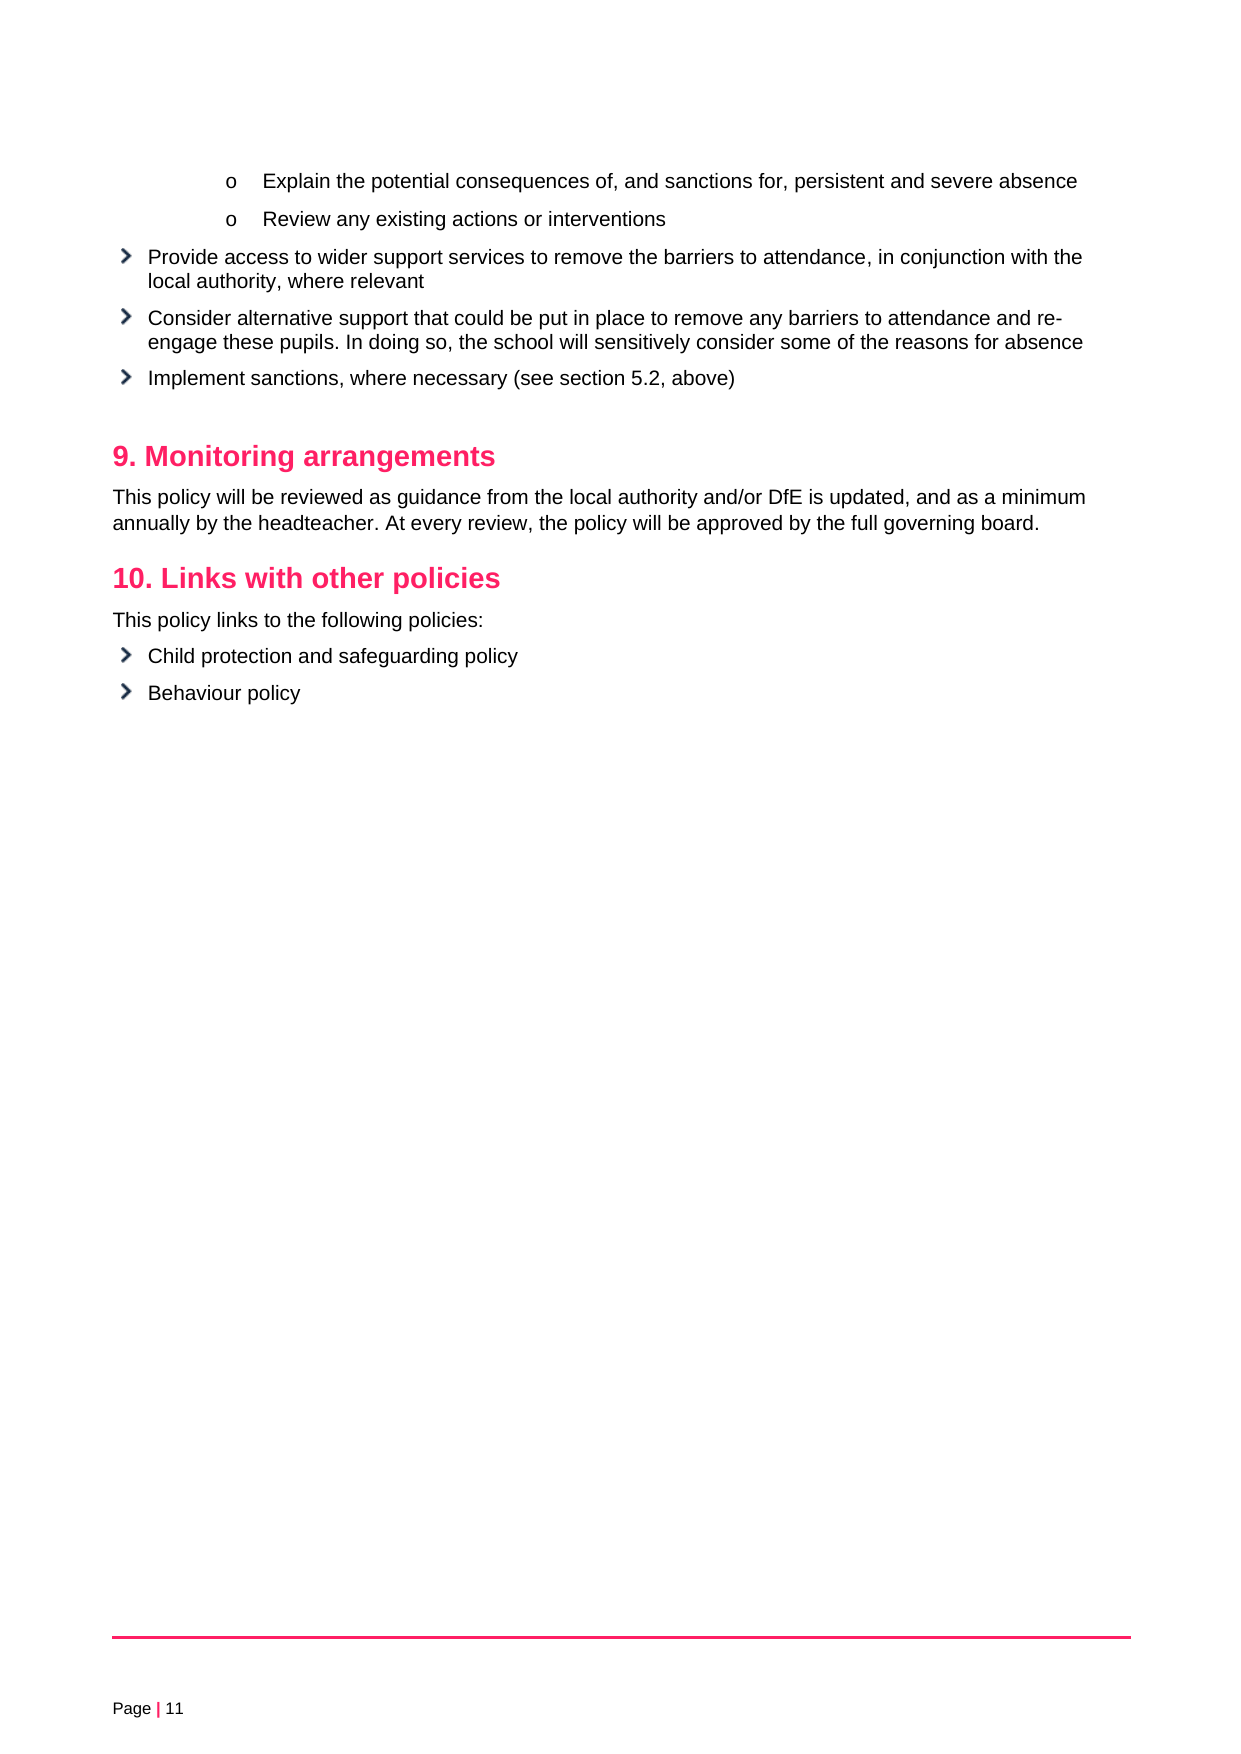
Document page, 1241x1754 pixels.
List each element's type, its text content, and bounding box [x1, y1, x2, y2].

picture [121, 308, 133, 326]
list Review any existing actions or interventions [225, 207, 1128, 233]
list Explain the potential consequences of, and sanctions for, persistent and severe absence [225, 168, 1128, 194]
list Provide access to wider support services to remove the barriers to attendance, in conjunction with the local authority, where relevant [120, 245, 1128, 293]
picture [121, 248, 133, 265]
subtitle 10. Links with other policies [112, 562, 1128, 595]
picture [121, 683, 133, 701]
list Implement sanctions, where necessary (see section 5.2, above) [120, 366, 1128, 390]
list Behaviour policy [120, 681, 1128, 704]
list Consider alternative support that could be put in place to remove any barriers to attendance and re-engage these pupils. In doing so, the school will sensitively consider some of the reasons for absence [120, 306, 1128, 353]
text This policy links to the following policies: [112, 608, 1128, 632]
text This policy will be reviewed as guidance from the local authority and/or DfE is updated, and as a minimum annually by the headteacher. At every review, the policy will be approved by the full governing board. [112, 485, 1128, 535]
picture [121, 369, 133, 386]
picture [121, 647, 133, 664]
list Child protection and safeguarding policy [120, 644, 1128, 668]
subtitle 9. Monitoring arrangements [112, 439, 1128, 472]
